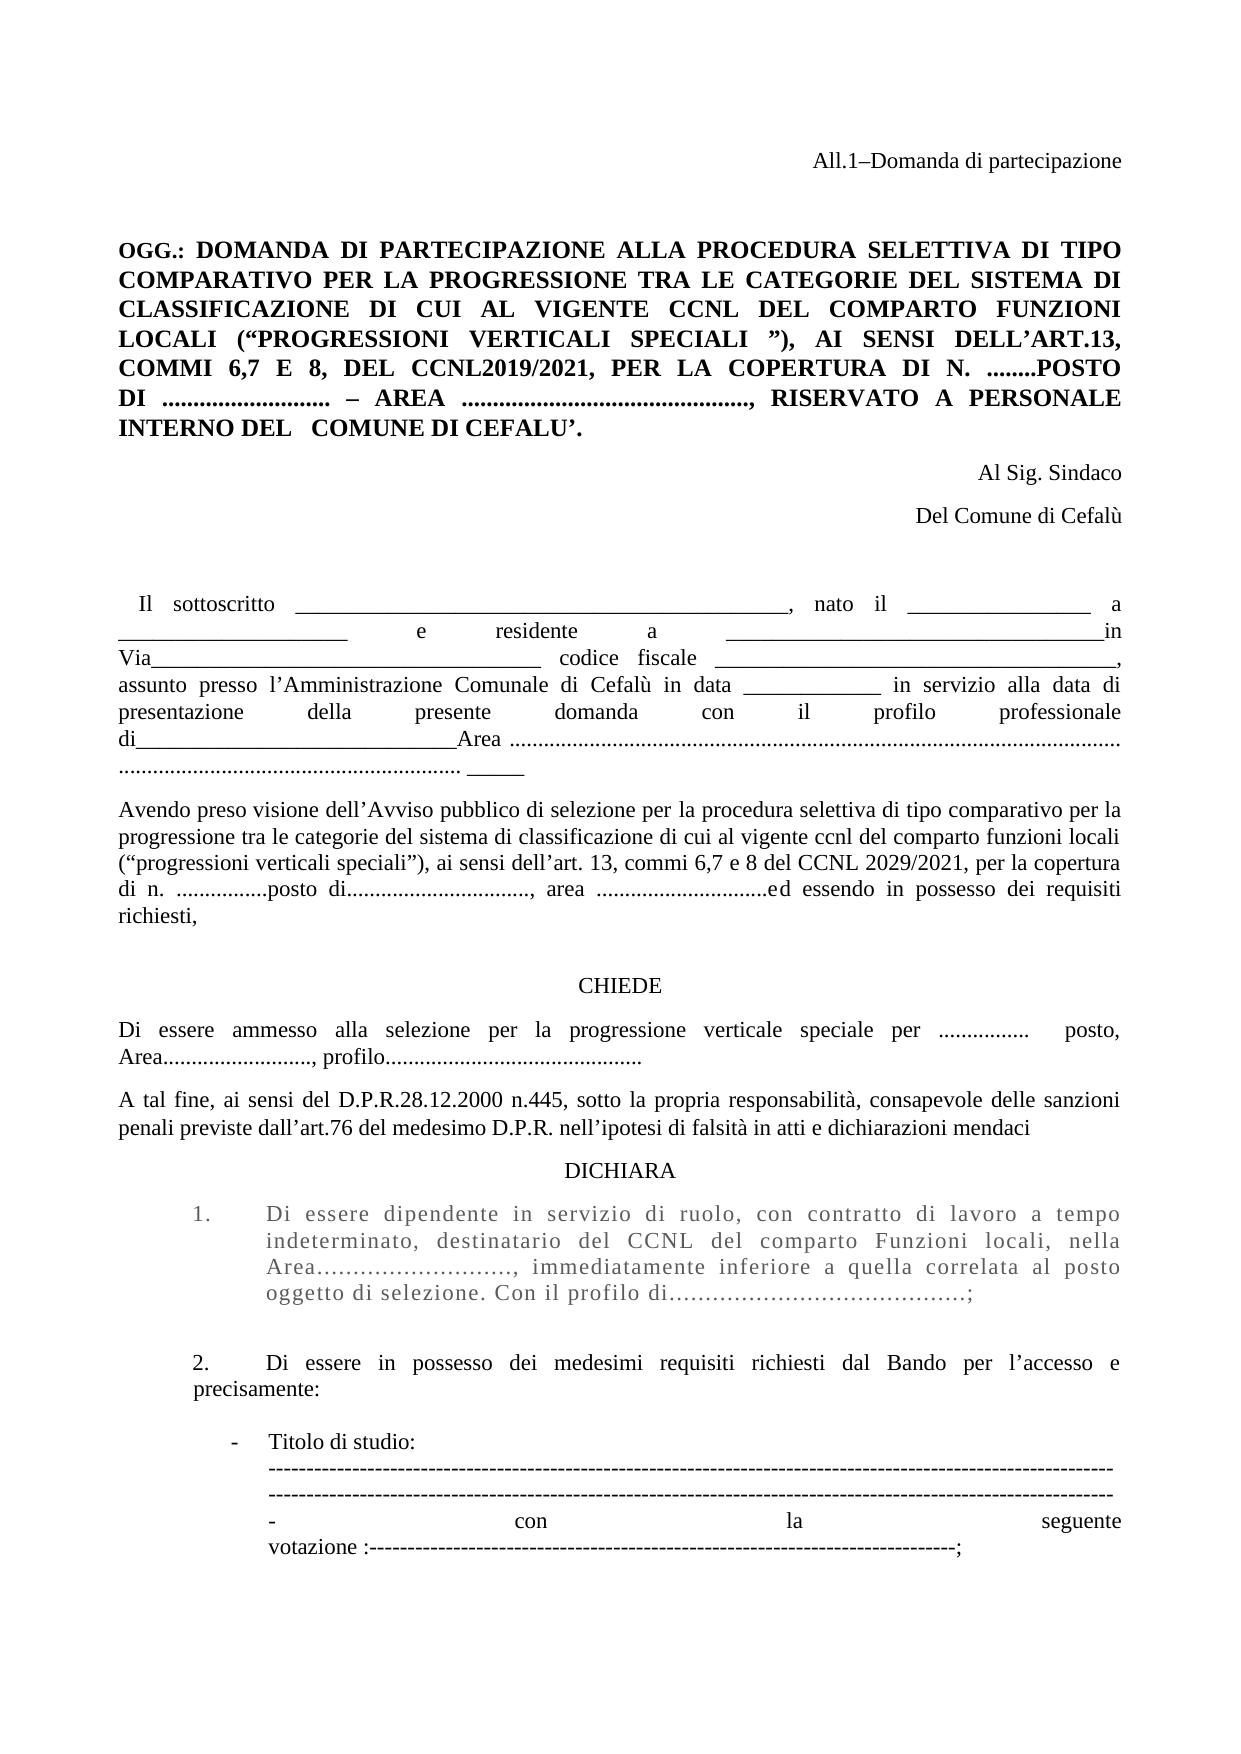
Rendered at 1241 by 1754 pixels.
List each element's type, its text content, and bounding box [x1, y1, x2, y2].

text OGG.: DOMANDA DI PARTECIPAZIONE ALLA PROCEDURA SELETTIVA DI TIPO COMPARATIVO PER LA PROGRESSIONE TRA LE CATEGORIE DEL SISTEMA DI CLASSIFICAZIONE DI CUI AL VIGENTE CCNL DEL COMPARTO FUNZIONI LOCALI (“PROGRESSIONI VERTICALI SPECIALI ”), AI SENSI DELL’ART.13, COMMI 6,7 E 8, DEL CCNL2019/2021, PER LA COPERTURA DI N. ........POSTO DI ........................... – AREA .............................................., RISERVATO A PERSONALE INTERNO DEL COMUNE DI CEFALU’. [118, 235, 1122, 441]
text All.1–Domanda di partecipazione [118, 148, 1122, 174]
text CHIEDE [118, 972, 1122, 998]
list ------------------------------------------------------------------------------------------------------------------------------------------------------------------------------------------------------------------------------- con la seguente votazione :-----------------------------------------------------------------------------; [268, 1454, 1122, 1559]
list Di essere in possesso dei medesimi requisiti richiesti dal Bando per l’accesso e precisamente: [192, 1349, 1122, 1401]
text Di essere ammesso alla selezione per la progressione verticale speciale per ................ posto, Area.........................., profilo............................................. [118, 1016, 1122, 1069]
text DICHIARA [118, 1157, 1122, 1184]
text Il sottoscritto ___________________________________________, nato il ________________ a ____________________ e residente a _________________________________in Via__________________________________ codice fiscale ___________________________________, assunto presso l’Amministrazione Comunale di Cefalù in data ____________ in servizio alla data di presentazione della presente domanda con il profilo professionale di____________________________Area ....................................................................................................................................................................... _____ [118, 590, 1122, 779]
subtitle Di essere dipendente in servizio di ruolo, con contratto di lavoro a tempo indeterminato, destinatario del CCNL del comparto Funzioni locali, nella Area..........................., immediatamente inferiore a quella correlata al posto oggetto di selezione. Con il profilo di.........................................; [192, 1200, 1122, 1306]
text Al Sig. Sindaco [118, 459, 1122, 485]
list Titolo di studio: [231, 1428, 1122, 1454]
text Avendo preso visione dell’Avviso pubblico di selezione per la procedura selettiva di tipo comparativo per la progressione tra le categorie del sistema di classificazione di cui al vigente ccnl del comparto funzioni locali (“progressioni verticali speciali”), ai sensi dell’art. 13, commi 6,7 e 8 del CCNL 2029/2021, per la copertura di n. ................posto di................................, area ..............................ed essendo in possesso dei requisiti richiesti, [118, 796, 1122, 928]
text Del Comune di Cefalù [118, 503, 1122, 529]
text A tal fine, ai sensi del D.P.R.28.12.2000 n.445, sotto la propria responsabilità, consapevole delle sanzioni penali previste dall’art.76 del medesimo D.P.R. nell’ipotesi di falsità in atti e dichiarazioni mendaci [118, 1086, 1122, 1140]
